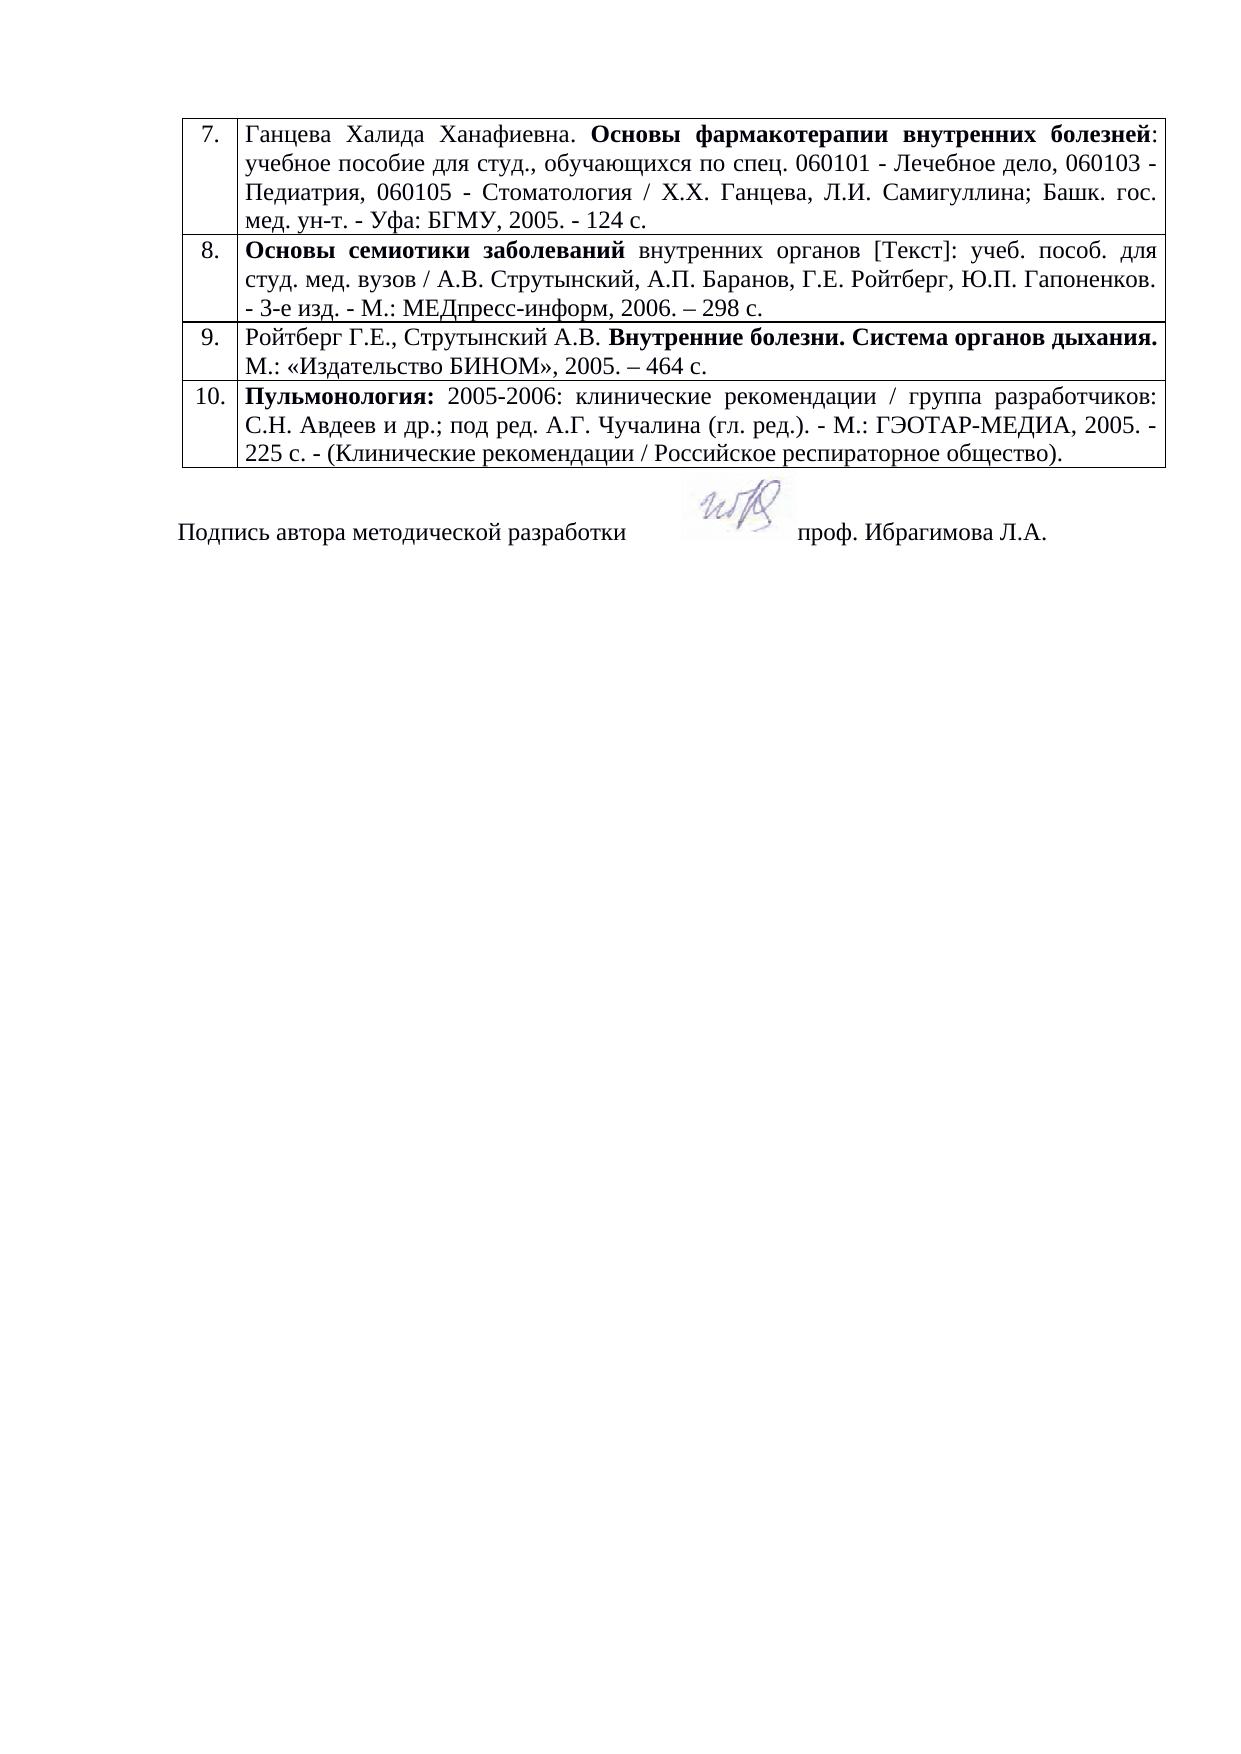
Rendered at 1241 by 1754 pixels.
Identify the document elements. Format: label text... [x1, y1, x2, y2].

table_cell 7. [183, 119, 237, 234]
text Подпись автора методической разработки проф. Ибрагимова Л.А. [177, 468, 1152, 546]
table_cell 8. [183, 235, 237, 321]
table_cell 10. [183, 381, 237, 467]
picture [681, 468, 797, 541]
table_cell Ганцева Халида Ханафиевна. Основы фармакотерапии внутренних болезней: учебное пособие для студ., обучающихся по спец. 060101 - Лечебное дело, 060103 - Педиатрия, 060105 - Стоматология / Х.Х. Ганцева, Л.И. Самигуллина; Башк. гос. мед. ун-т. - Уфа: БГМУ, 2005. - 124 с. [238, 119, 1165, 234]
table_cell Ройтберг Г.Е., Струтынский А.В. Внутренние болезни. Система органов дыхания. М.: «Издательство БИНОМ», 2005. – 464 с. [238, 323, 1165, 380]
table_cell 9. [183, 323, 237, 380]
table_cell Пульмонология: 2005-2006: клинические рекомендации / группа разработчиков: С.Н. Авдеев и др.; под ред. А.Г. Чучалина (гл. ред.). - М.: ГЭОТАР-МЕДИА, 2005. - 225 с. - (Клинические рекомендации / Российское респираторное общество). [238, 381, 1165, 467]
table_cell Основы семиотики заболеваний внутренних органов [Текст]: учеб. пособ. для студ. мед. вузов / А.В. Струтынский, А.П. Баранов, Г.Е. Ройтберг, Ю.П. Гапоненков. - 3-е изд. - М.: МЕДпресс-информ, 2006. – 298 с. [238, 235, 1165, 321]
